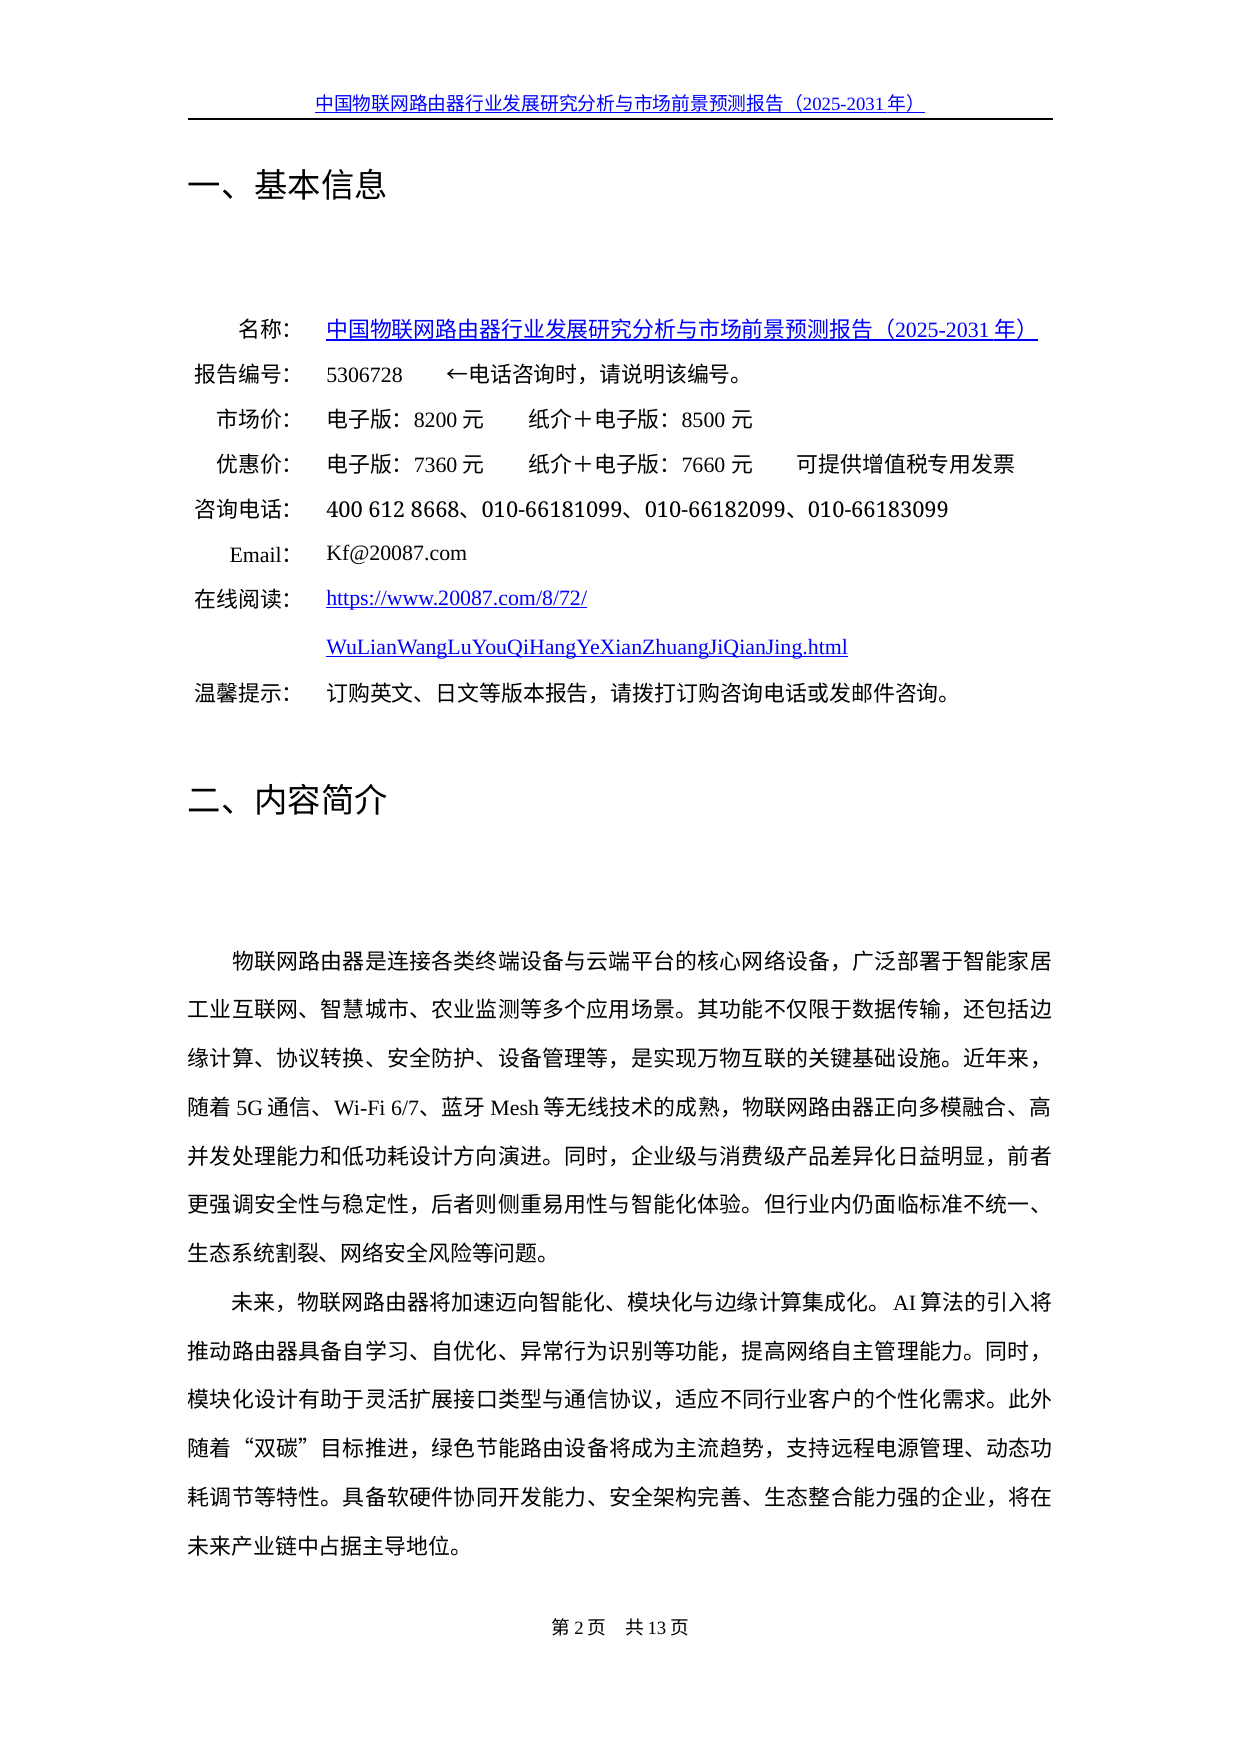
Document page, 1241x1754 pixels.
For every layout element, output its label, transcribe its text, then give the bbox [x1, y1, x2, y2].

table_cell 5306728 ←电话咨询时，请说明该编号。 [315, 357, 1073, 402]
table_cell 咨询电话： [167, 492, 315, 537]
table_cell 报告编号： [167, 357, 315, 402]
table_cell 订购英文、日文等版本报告，请拨打订购咨询电话或发邮件咨询。 [315, 675, 1073, 720]
table_cell 市场价： [167, 402, 315, 447]
title 一、基本信息 [187, 150, 1053, 215]
table_cell 温馨提示： [167, 675, 315, 720]
table_header 中国物联网路由器行业发展研究分析与市场前景预测报告（2025-2031年） [315, 312, 1073, 357]
table_cell Kf@20087.com [315, 537, 1073, 582]
table_header 名称： [167, 312, 315, 357]
table_cell [315, 582, 1073, 675]
table_cell 400 612 8668、010-66181099、010-66182099、010-66183099 [315, 492, 1073, 537]
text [187, 943, 1053, 1561]
table_cell 电子版：8200 元 纸介＋电子版：8500 元 [315, 402, 1073, 447]
table_cell Email： [167, 537, 315, 582]
table_cell 优惠价： [167, 447, 315, 492]
table_cell 在线阅读： [167, 582, 315, 675]
title 二、内容简介 [187, 766, 1053, 831]
table_cell 电子版：7360 元 纸介＋电子版：7660 元 可提供增值税专用发票 [315, 447, 1073, 492]
